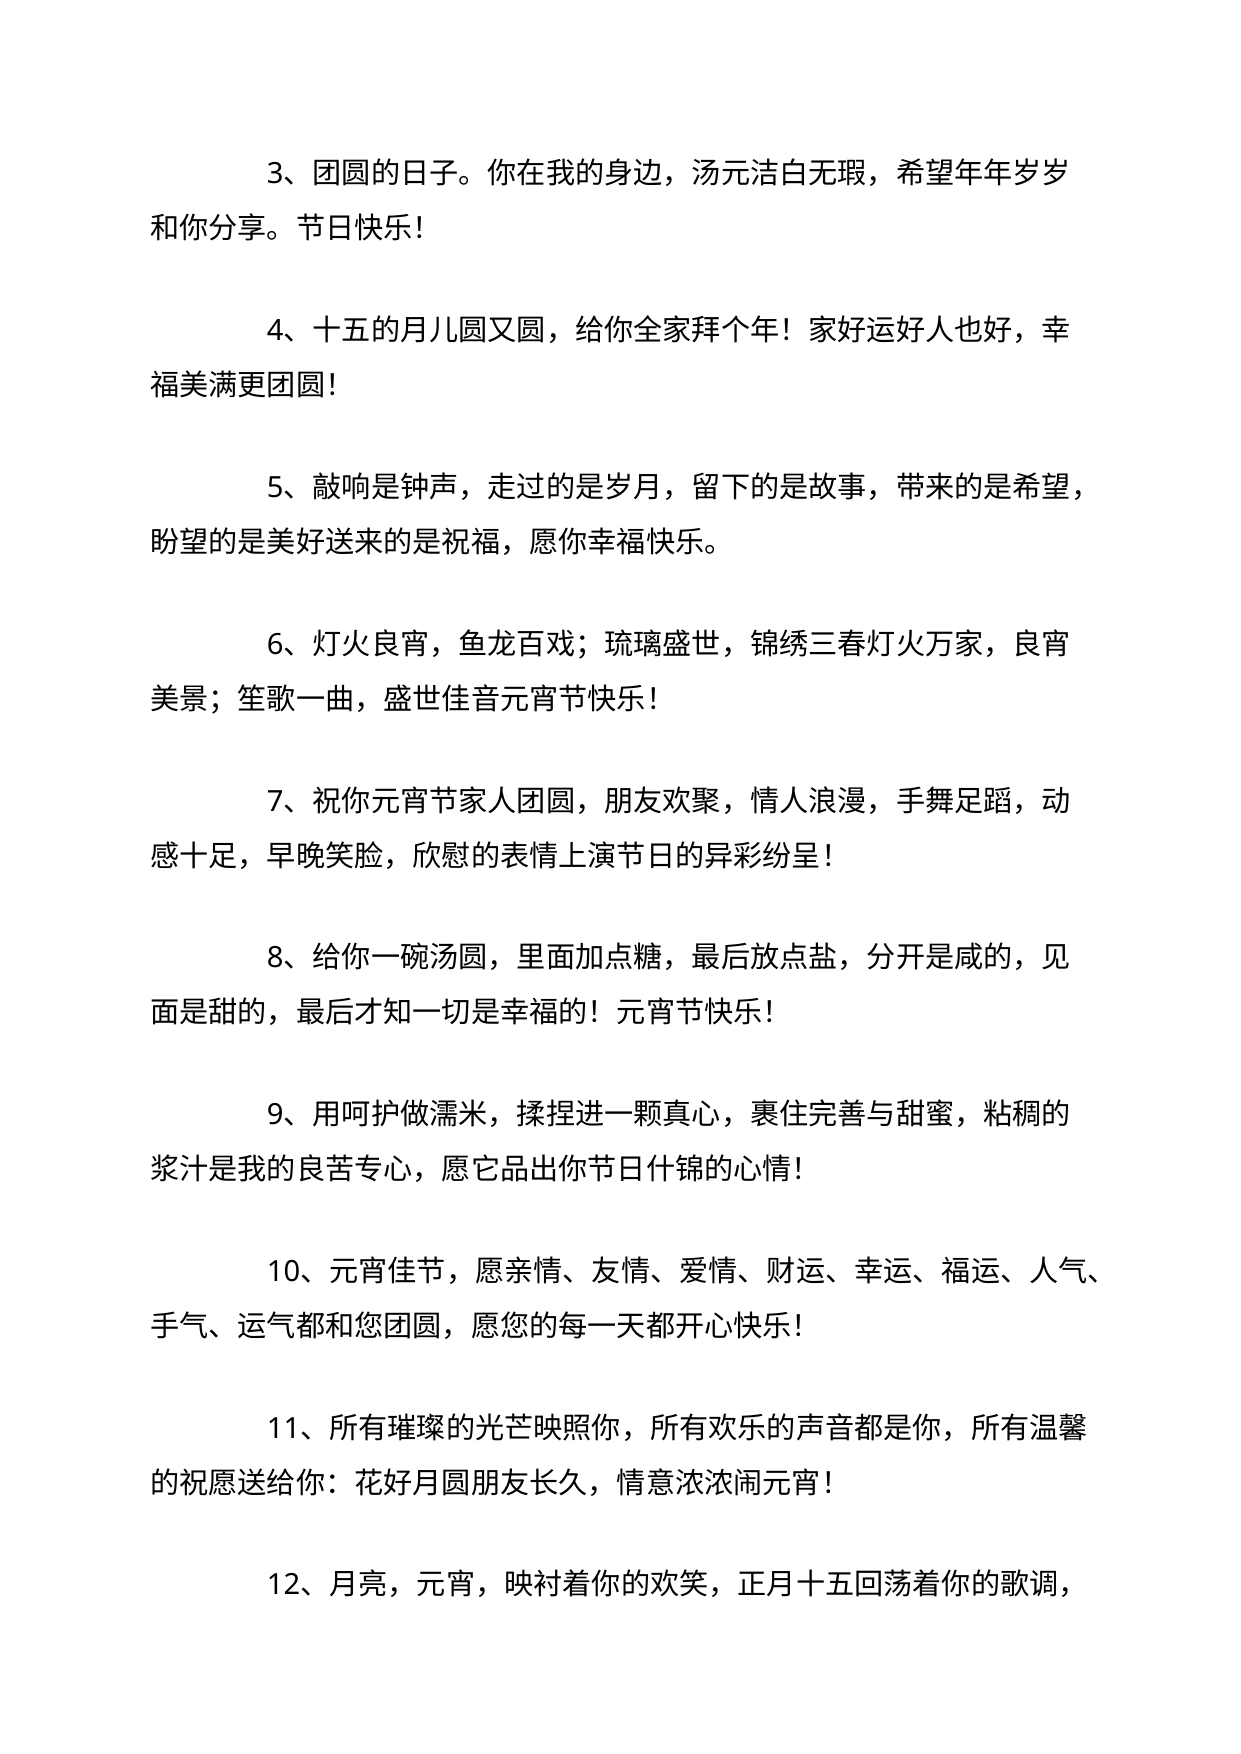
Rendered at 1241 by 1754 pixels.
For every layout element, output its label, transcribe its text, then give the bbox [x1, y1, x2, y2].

text 9、用呵护做濡米，揉捏进一颗真心，裹住完善与甜蜜，粘稠的浆汁是我的良苦专心，愿它品出你节日什锦的心情！ [150, 1091, 1090, 1188]
text 10、元宵佳节，愿亲情、友情、爱情、财运、幸运、福运、人气、手气、运气都和您团圆，愿您的每一天都开心快乐！ [150, 1247, 1090, 1345]
text 3、团圆的日子。你在我的身边，汤元洁白无瑕，希望年年岁岁和你分享。节日快乐！ [150, 150, 1090, 247]
text 5、敲响是钟声，走过的是岁月，留下的是故事，带来的是希望，盼望的是美好送来的是祝福，愿你幸福快乐。 [150, 463, 1090, 561]
text 7、祝你元宵节家人团圆，朋友欢聚，情人浪漫，手舞足蹈，动感十足，早晚笑脸，欣慰的表情上演节日的异彩纷呈！ [150, 777, 1090, 874]
text 8、给你一碗汤圆，里面加点糖，最后放点盐，分开是咸的，见面是甜的，最后才知一切是幸福的！元宵节快乐！ [150, 934, 1090, 1031]
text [150, 1561, 1090, 1603]
text 4、十五的月儿圆又圆，给你全家拜个年！家好运好人也好，幸福美满更团圆！ [150, 307, 1090, 404]
text 11、所有璀璨的光芒映照你，所有欢乐的声音都是你，所有温馨的祝愿送给你：花好月圆朋友长久，情意浓浓闹元宵！ [150, 1404, 1090, 1501]
text 6、灯火良宵，鱼龙百戏；琉璃盛世，锦绣三春灯火万家，良宵美景；笙歌一曲，盛世佳音元宵节快乐！ [150, 620, 1090, 718]
